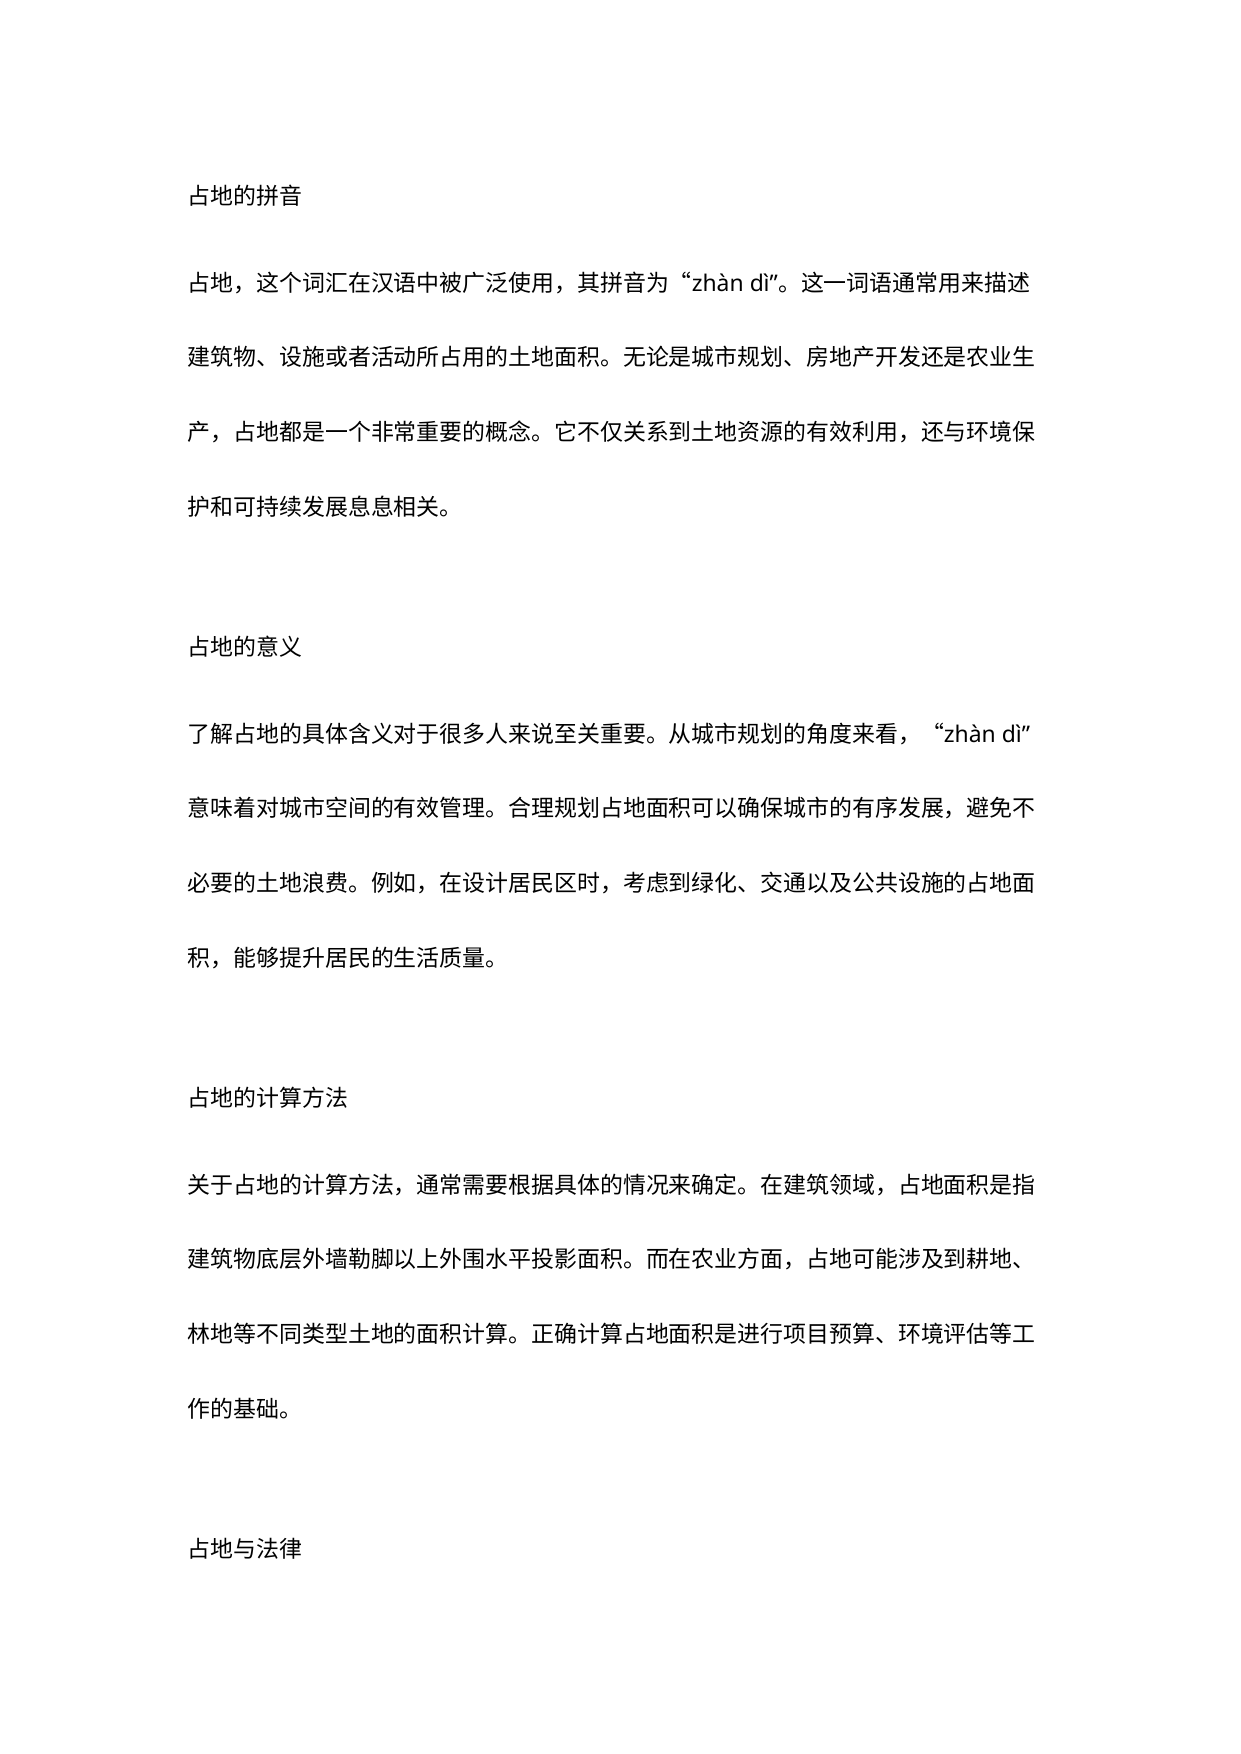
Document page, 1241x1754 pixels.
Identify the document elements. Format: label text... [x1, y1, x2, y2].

text 占地与法律 [187, 1515, 1053, 1580]
text 占地的意义 [187, 613, 1053, 678]
text 占地的计算方法 [187, 1064, 1053, 1129]
text 关于占地的计算方法，通常需要根据具体的情况来确定。在建筑领域，占地面积是指建筑物底层外墙勒脚以上外围水平投影面积。而在农业方面，占地可能涉及到耕地、林地等不同类型土地的面积计算。正确计算占地面积是进行项目预算、环境评估等工作的基础。 [187, 1151, 1053, 1440]
text 占地的拼音 [187, 162, 1053, 227]
text 占地，这个词汇在汉语中被广泛使用，其拼音为“zhàn dì”。这一词语通常用来描述建筑物、设施或者活动所占用的土地面积。无论是城市规划、房地产开发还是农业生产，占地都是一个非常重要的概念。它不仅关系到土地资源的有效利用，还与环境保护和可持续发展息息相关。 [187, 248, 1053, 538]
text 了解占地的具体含义对于很多人来说至关重要。从城市规划的角度来看，“zhàn dì”意味着对城市空间的有效管理。合理规划占地面积可以确保城市的有序发展，避免不必要的土地浪费。例如，在设计居民区时，考虑到绿化、交通以及公共设施的占地面积，能够提升居民的生活质量。 [187, 699, 1053, 989]
